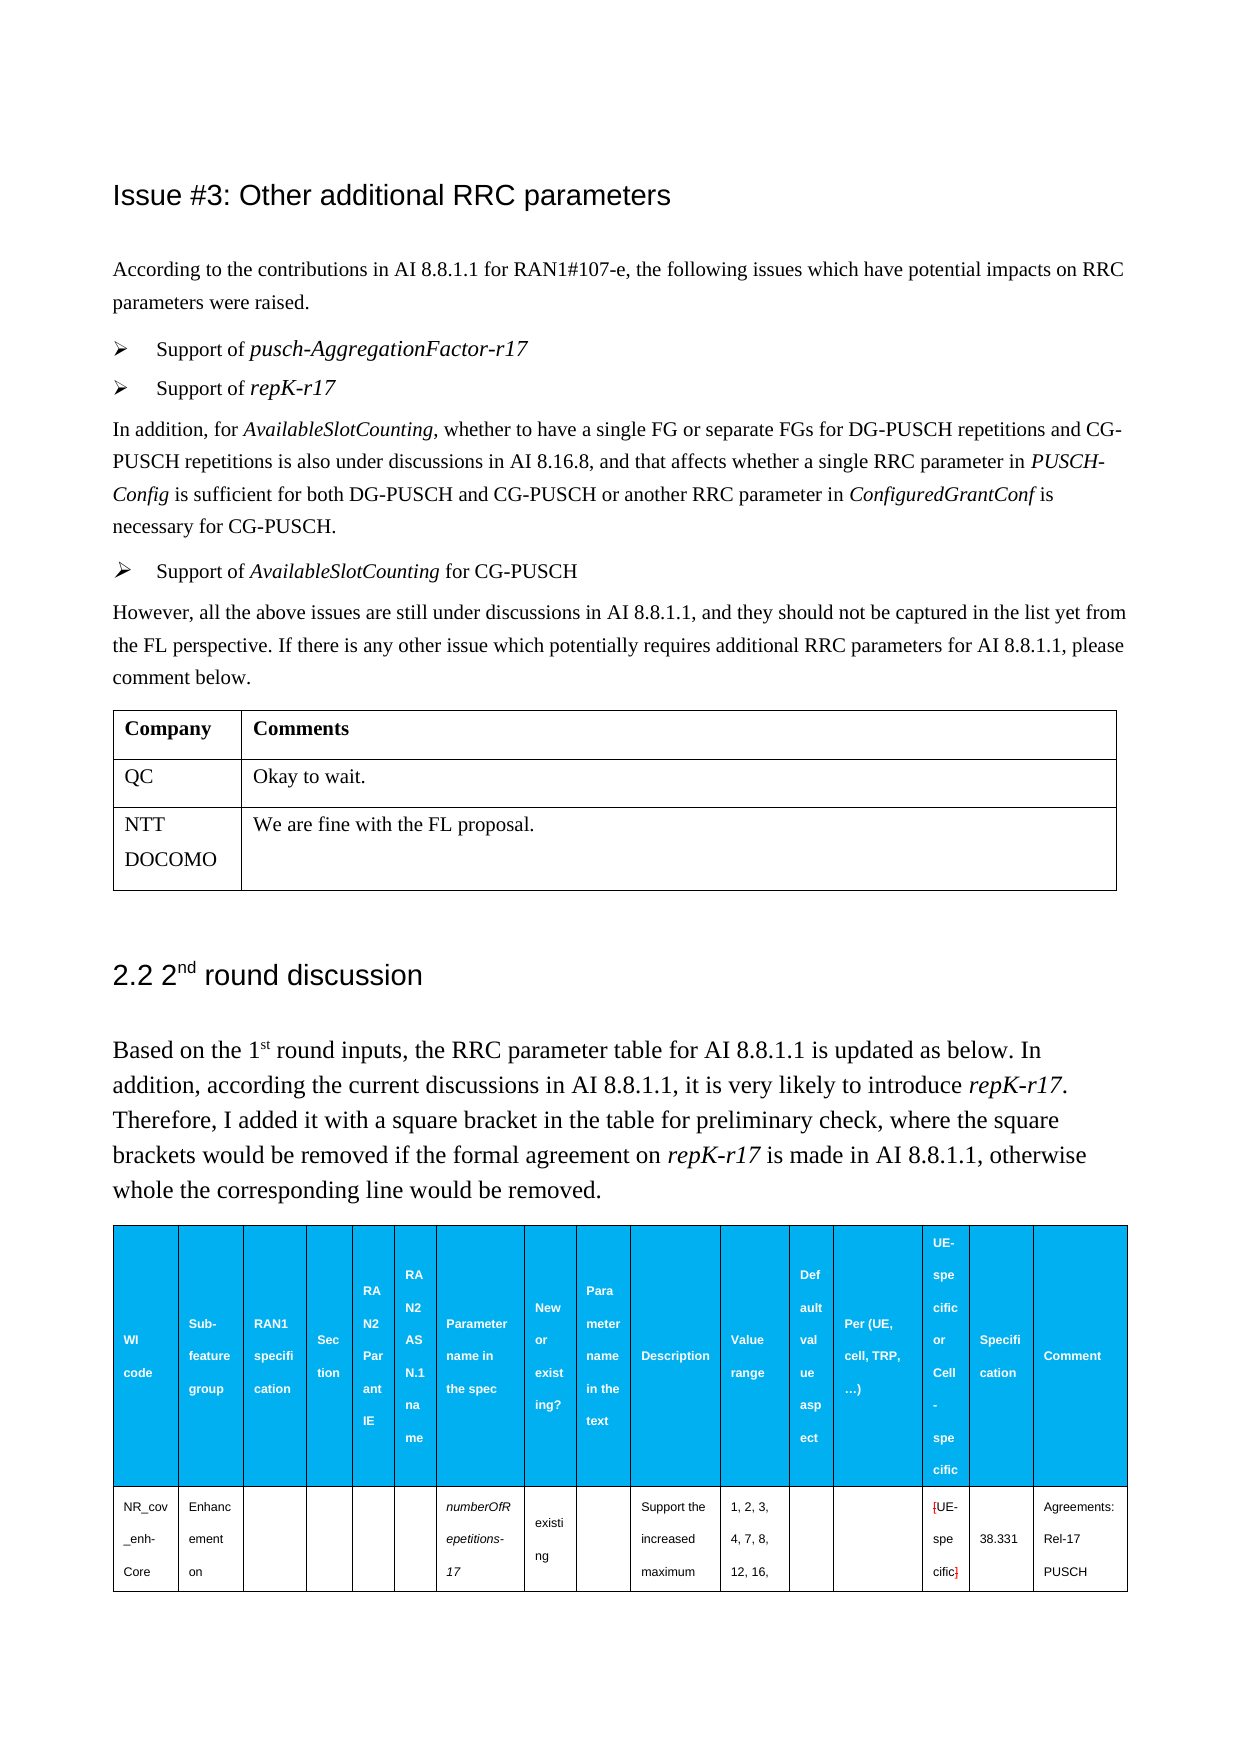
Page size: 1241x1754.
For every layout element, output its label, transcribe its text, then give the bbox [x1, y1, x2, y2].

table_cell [721, 1487, 789, 1591]
subtitle 2.2 2nd round discussion [112, 942, 1128, 1007]
table_header Specification [970, 1226, 1033, 1486]
list Support of AvailableSlotCounting for CG-PUSCH [112, 559, 1128, 584]
table_cell 38.331 [970, 1487, 1033, 1591]
table_cell [395, 1487, 436, 1591]
table_header RAN2 ASN.1 name [395, 1226, 436, 1486]
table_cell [631, 1487, 720, 1591]
text In addition, for AvailableSlotCounting, whether to have a single FG or separate FGs for DG-PUSCH repetitions and CG-PUSCH repetitions is also under discussions in AI 8.16.8, and that affects whether a single RRC parameter in PUSCH-Config is sufficient for both DG-PUSCH and CG-PUSCH or another RRC parameter in ConfiguredGrantConf is necessary for CG-PUSCH. [112, 413, 1128, 543]
text Based on the 1st round inputs, the RRC parameter table for AI 8.8.1.1 is updated as below. In addition, according the current discussions in AI 8.8.1.1, it is very likely to introduce repK-r17. Therefore, I added it with a square bracket in the table for preliminary check, where the square brackets would be removed if the formal agreement on repK-r17 is made in AI 8.8.1.1, otherwise whole the corresponding line would be removed. [112, 1034, 1128, 1206]
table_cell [179, 1487, 243, 1591]
text According to the contributions in AI 8.8.1.1 for RAN1#107-e, the following issues which have potential impacts on RRC parameters were raised. [112, 253, 1128, 318]
table_header Value range [721, 1226, 789, 1486]
text However, all the above issues are still under discussions in AI 8.8.1.1, and they should not be captured in the list yet from the FL perspective. If there is any other issue which potentially requires additional RRC parameters for AI 8.8.1.1, please comment below. [112, 596, 1128, 694]
table_cell NTT DOCOMO [114, 808, 241, 890]
table_cell We are fine with the FL proposal. [242, 808, 1116, 890]
table_header WI code [114, 1226, 178, 1486]
table_header Per (UE, cell, TRP, …) [834, 1226, 922, 1486]
table_cell [790, 1487, 833, 1591]
table_header Comment [1034, 1226, 1127, 1486]
table_cell Okay to wait. [242, 760, 1116, 807]
table_cell [834, 1487, 922, 1591]
list Support of repK-r17 [112, 374, 1128, 400]
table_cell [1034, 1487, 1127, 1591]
table_header Default value aspect [790, 1226, 833, 1486]
table_cell [307, 1487, 352, 1591]
table_header Section [307, 1226, 352, 1486]
table_header RAN2 Parant IE [353, 1226, 394, 1486]
table_cell existing [525, 1487, 576, 1591]
table_cell [244, 1487, 306, 1591]
table_header UE-specific or Cell-specific [923, 1226, 969, 1486]
table_cell [353, 1487, 394, 1591]
table_header Comments [242, 711, 1116, 759]
list Support of pusch-AggregationFactor-r17 [112, 335, 1128, 361]
table_cell NR_cov_enh-Core [114, 1487, 178, 1591]
table_header Company [114, 711, 241, 759]
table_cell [437, 1487, 524, 1591]
table_cell [577, 1487, 630, 1591]
subtitle Issue #3: Other additional RRC parameters [112, 162, 1128, 227]
table_header Description [631, 1226, 720, 1486]
table_header Parameter name in the text [577, 1226, 630, 1486]
table_header New or existing? [525, 1226, 576, 1486]
table_cell [UE-specific] [923, 1487, 969, 1591]
table_header RAN1 specification [244, 1226, 306, 1486]
table_header Parameter name in the spec [437, 1226, 524, 1486]
table_cell QC [114, 760, 241, 807]
table_header Sub-feature group [179, 1226, 243, 1486]
